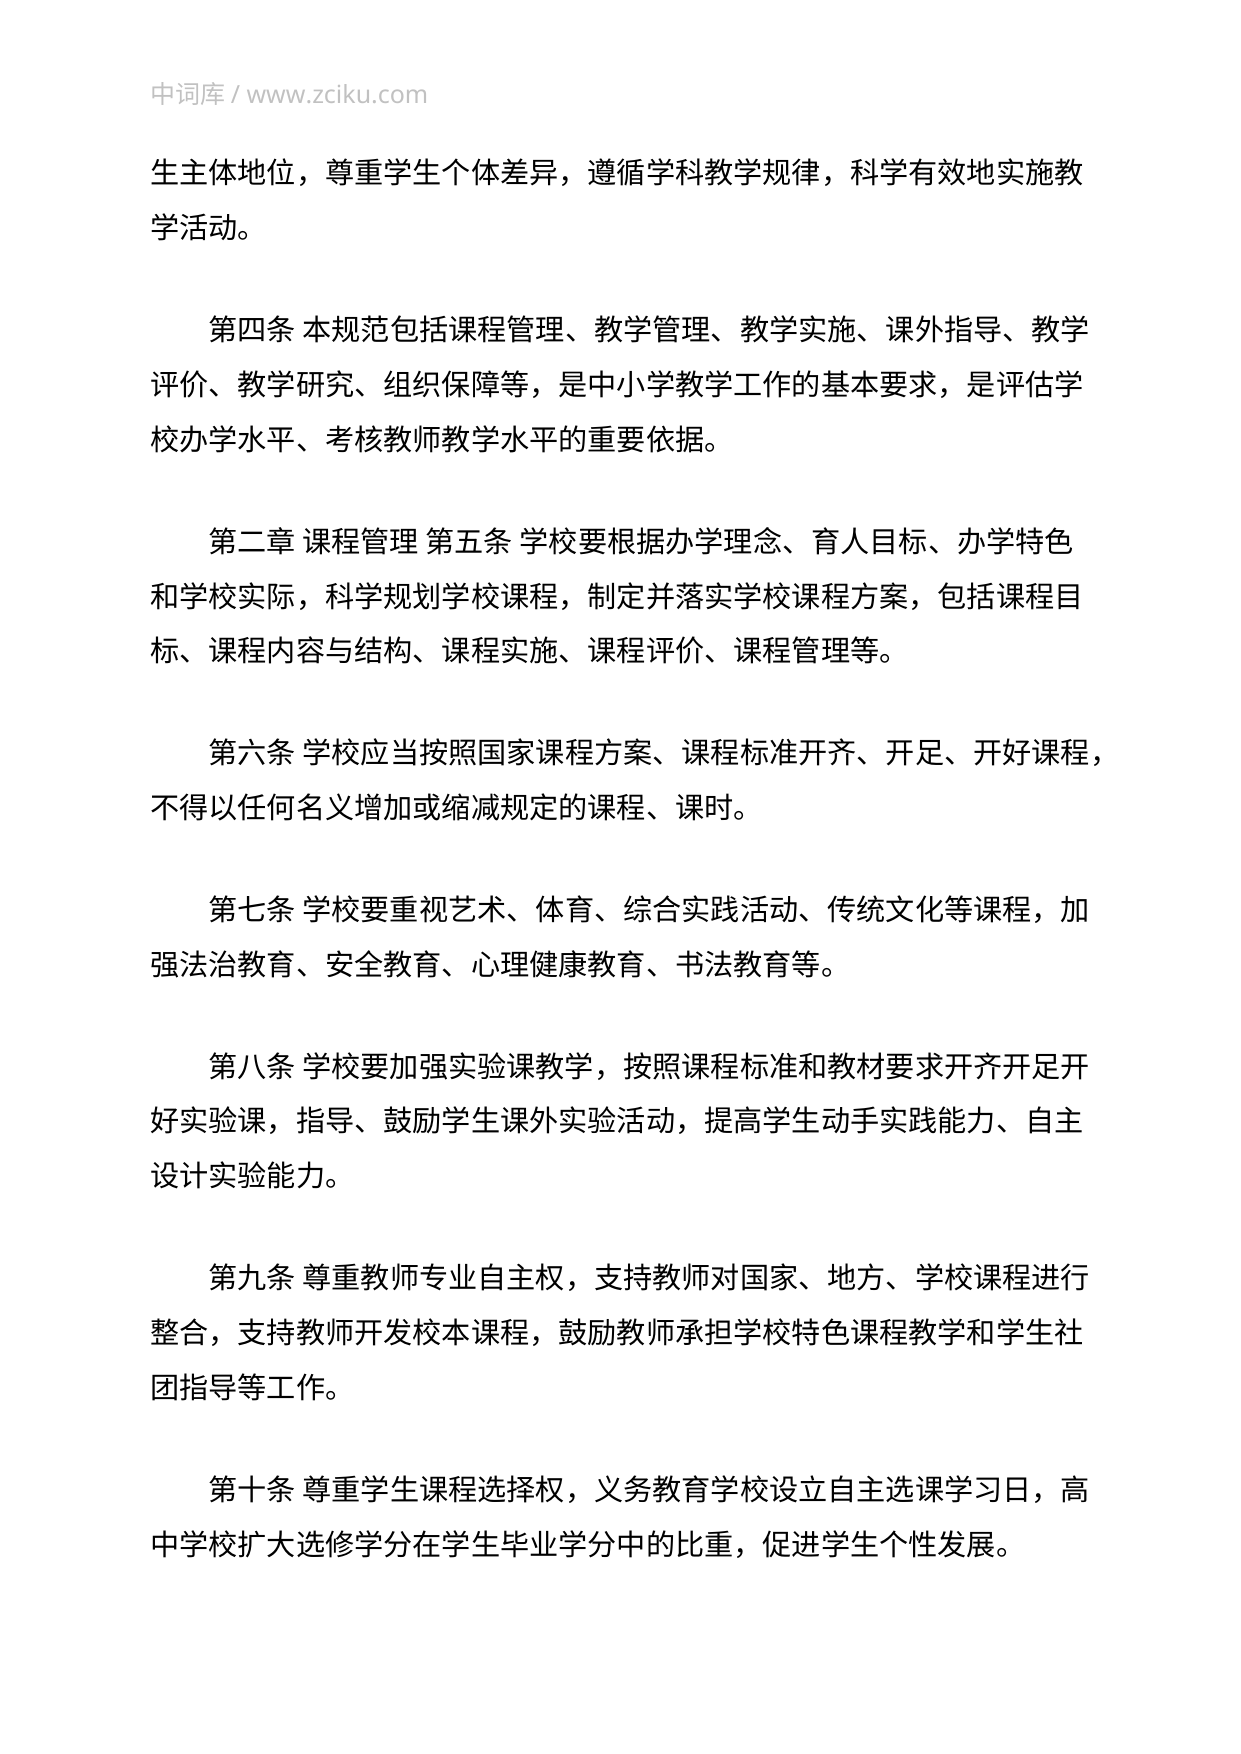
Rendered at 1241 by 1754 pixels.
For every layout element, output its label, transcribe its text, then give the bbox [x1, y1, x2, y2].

text 第十条 尊重学生课程选择权，义务教育学校设立自主选课学习日，高中学校扩大选修学分在学生毕业学分中的比重，促进学生个性发展。 [150, 1466, 1090, 1563]
text 第七条 学校要重视艺术、体育、综合实践活动、传统文化等课程，加强法治教育、安全教育、心理健康教育、书法教育等。 [150, 886, 1090, 984]
text 第四条 本规范包括课程管理、教学管理、教学实施、课外指导、教学评价、教学研究、组织保障等，是中小学教学工作的基本要求，是评估学校办学水平、考核教师教学水平的重要依据。 [150, 307, 1090, 459]
text 第八条 学校要加强实验课教学，按照课程标准和教材要求开齐开足开好实验课，指导、鼓励学生课外实验活动，提高学生动手实践能力、自主设计实验能力。 [150, 1043, 1090, 1195]
text 第九条 尊重教师专业自主权，支持教师对国家、地方、学校课程进行整合，支持教师开发校本课程，鼓励教师承担学校特色课程教学和学生社团指导等工作。 [150, 1255, 1090, 1407]
text 第六条 学校应当按照国家课程方案、课程标准开齐、开足、开好课程，不得以任何名义增加或缩减规定的课程、课时。 [150, 730, 1090, 827]
text 第二章 课程管理 第五条 学校要根据办学理念、育人目标、办学特色和学校实际，科学规划学校课程，制定并落实学校课程方案，包括课程目标、课程内容与结构、课程实施、课程评价、课程管理等。 [150, 518, 1090, 670]
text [150, 150, 1090, 247]
